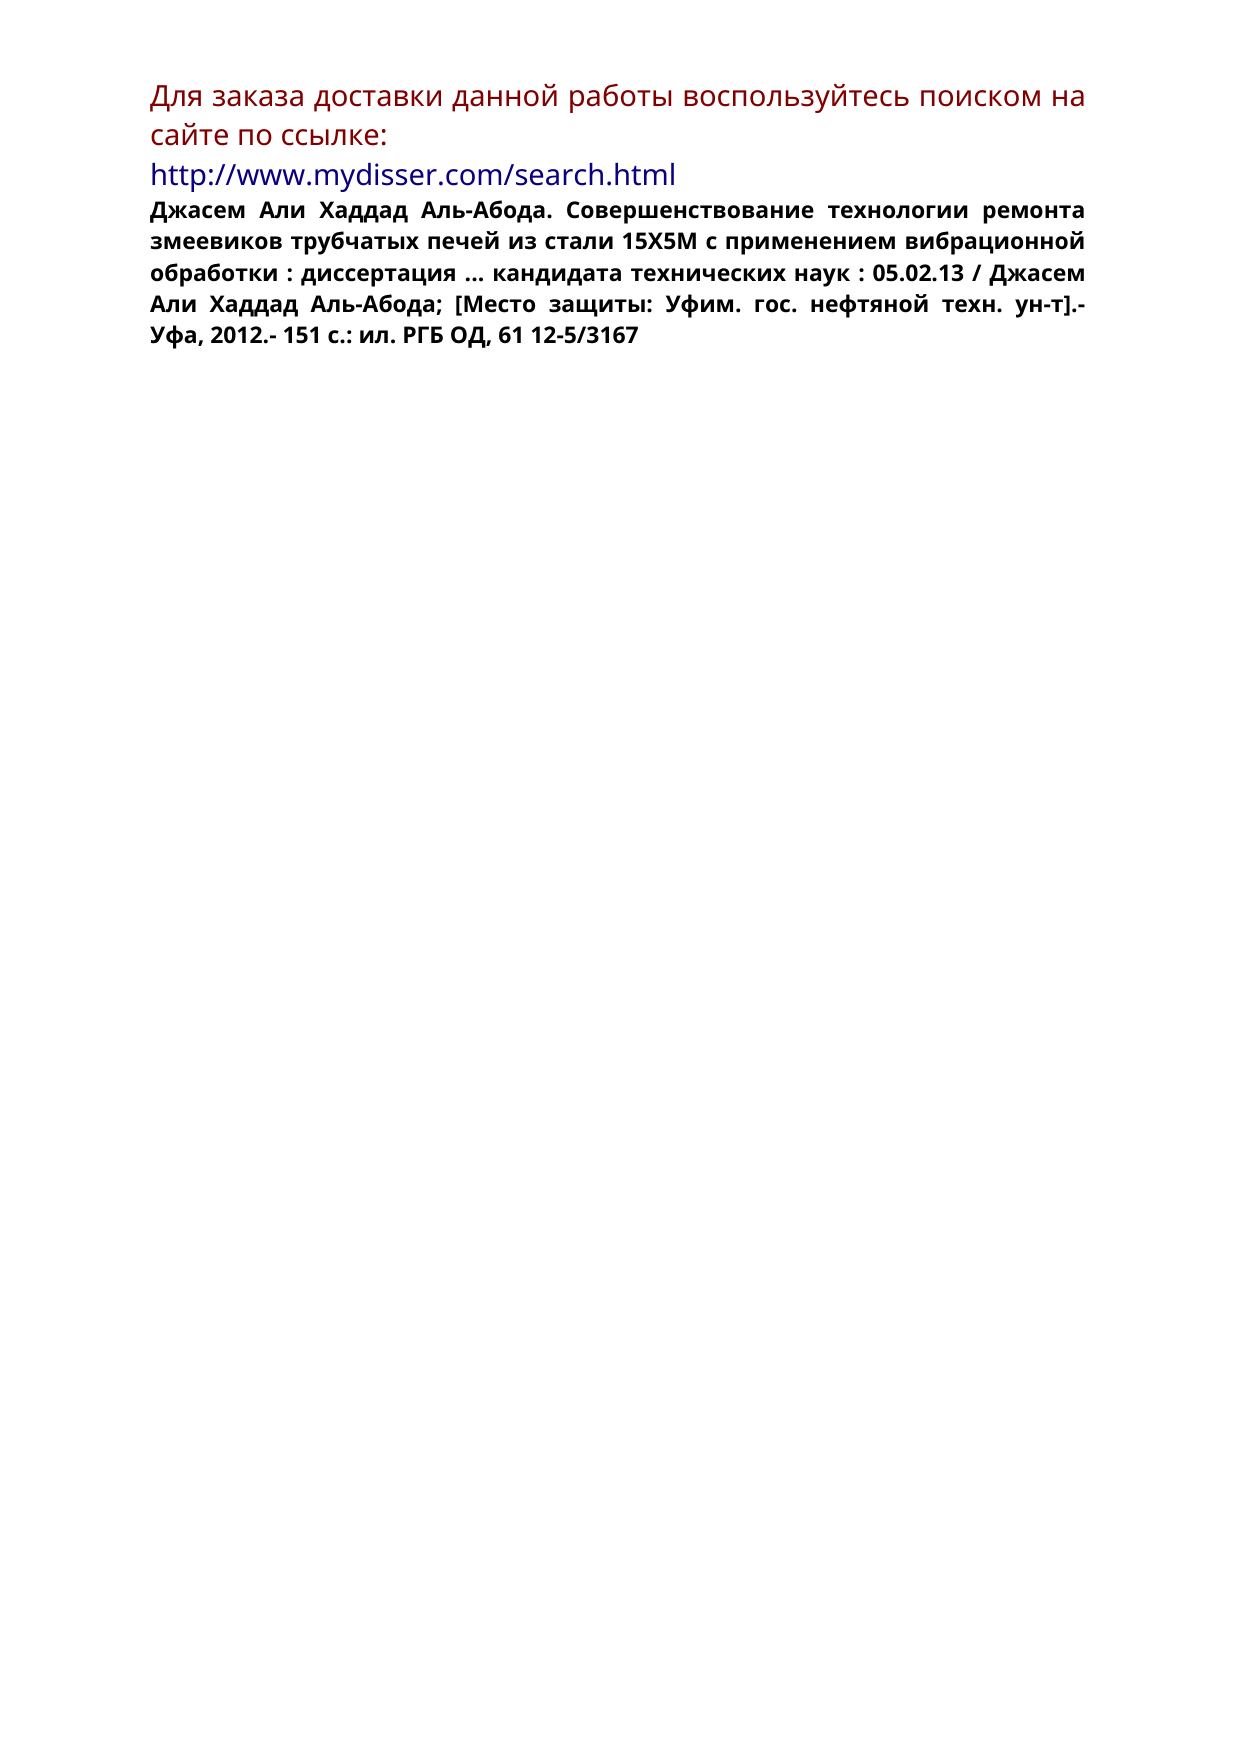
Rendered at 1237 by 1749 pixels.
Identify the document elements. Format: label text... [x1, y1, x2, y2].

text Джасем Али Хаддад Аль-Абода. Совершенствование технологии ремонта змеевиков трубчатых печей из стали 15Х5М с применением вибрационной обработки : диссертация ... кандидата технических наук : 05.02.13 / Джасем Али Хаддад Аль-Абода; [Место защиты: Уфим. гос. нефтяной техн. ун-т].- Уфа, 2012.- 151 с.: ил. РГБ ОД, 61 12-5/3167 [150, 194, 1086, 350]
